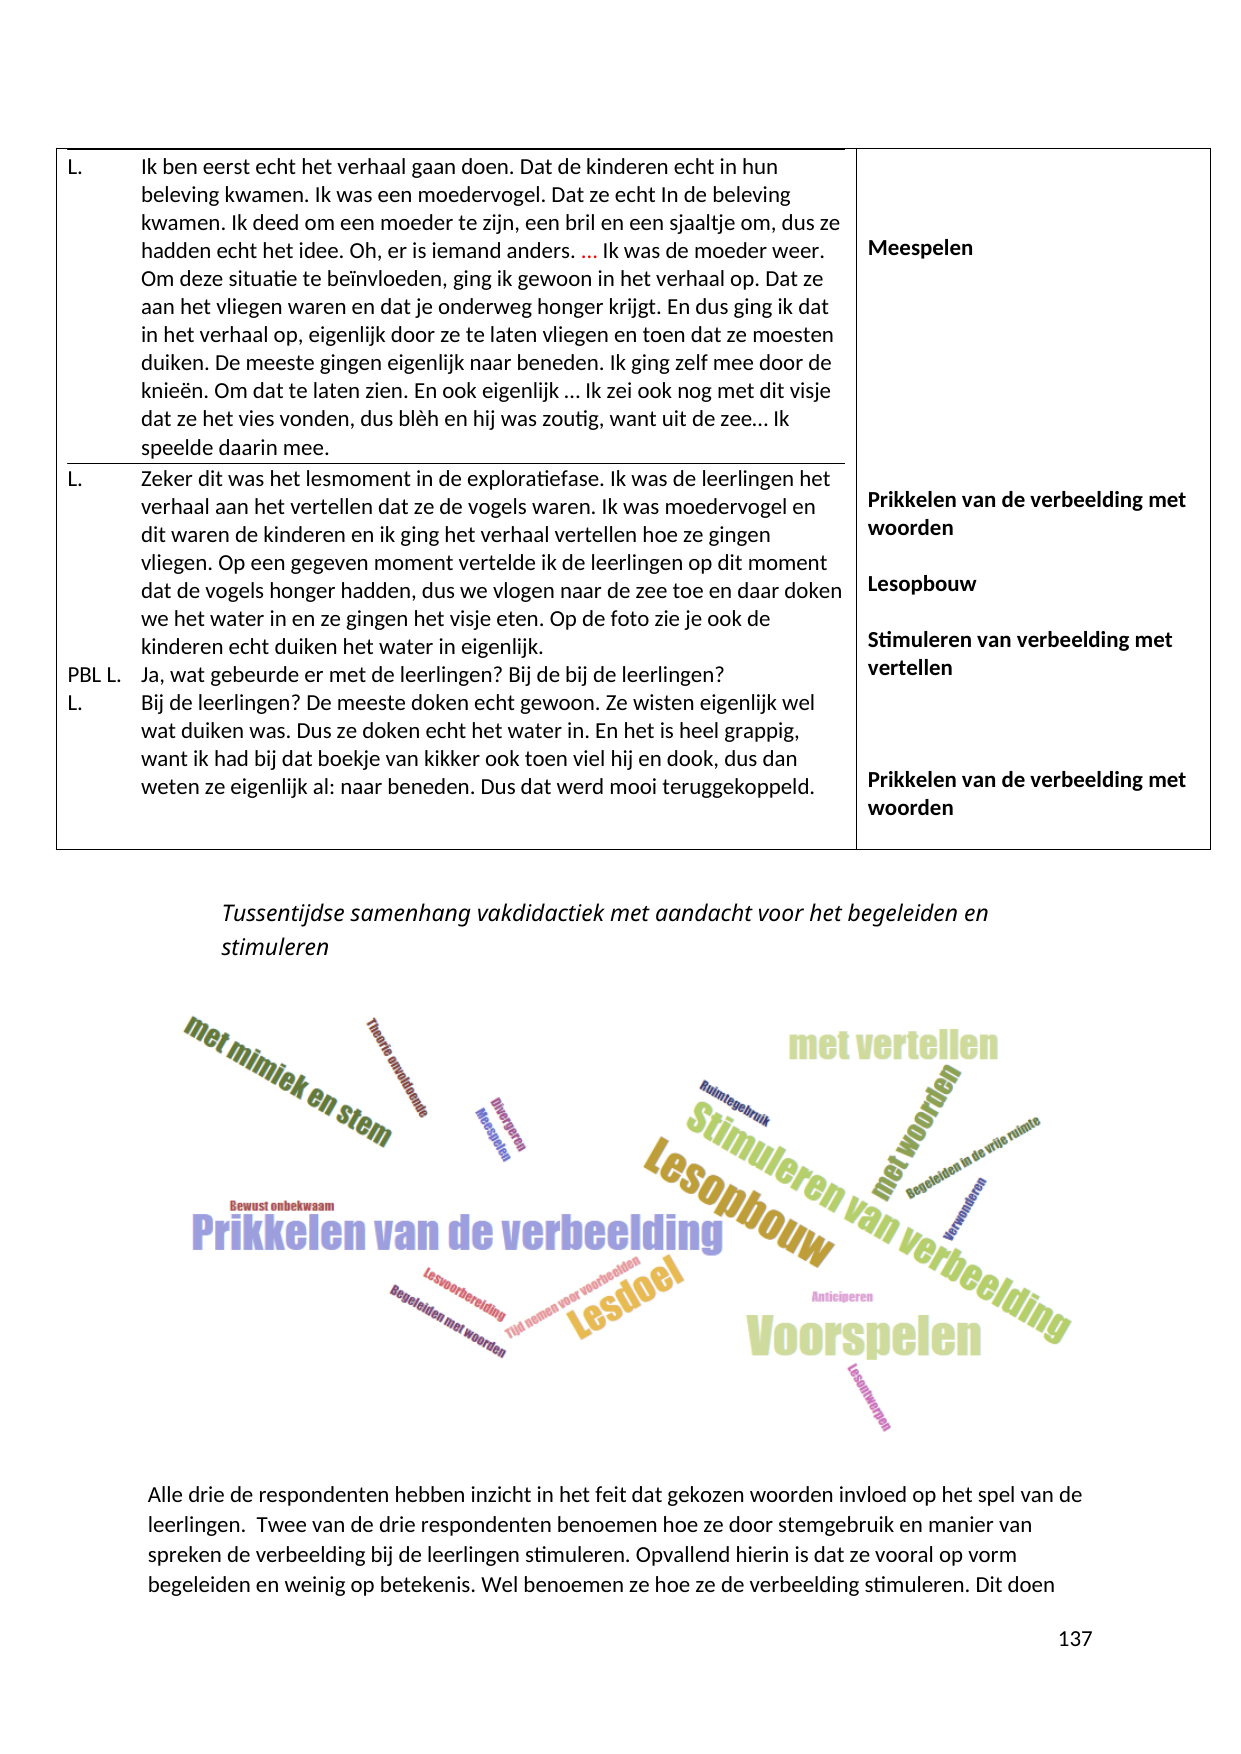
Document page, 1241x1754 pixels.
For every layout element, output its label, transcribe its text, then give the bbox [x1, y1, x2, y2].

subtitle Tussentijdse samenhang vakdidactiek met aandacht voor het begeleiden en stimuleren [221, 897, 1092, 962]
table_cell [857, 149, 1210, 849]
picture [147, 964, 1093, 1462]
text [148, 1480, 1092, 1599]
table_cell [57, 149, 856, 849]
